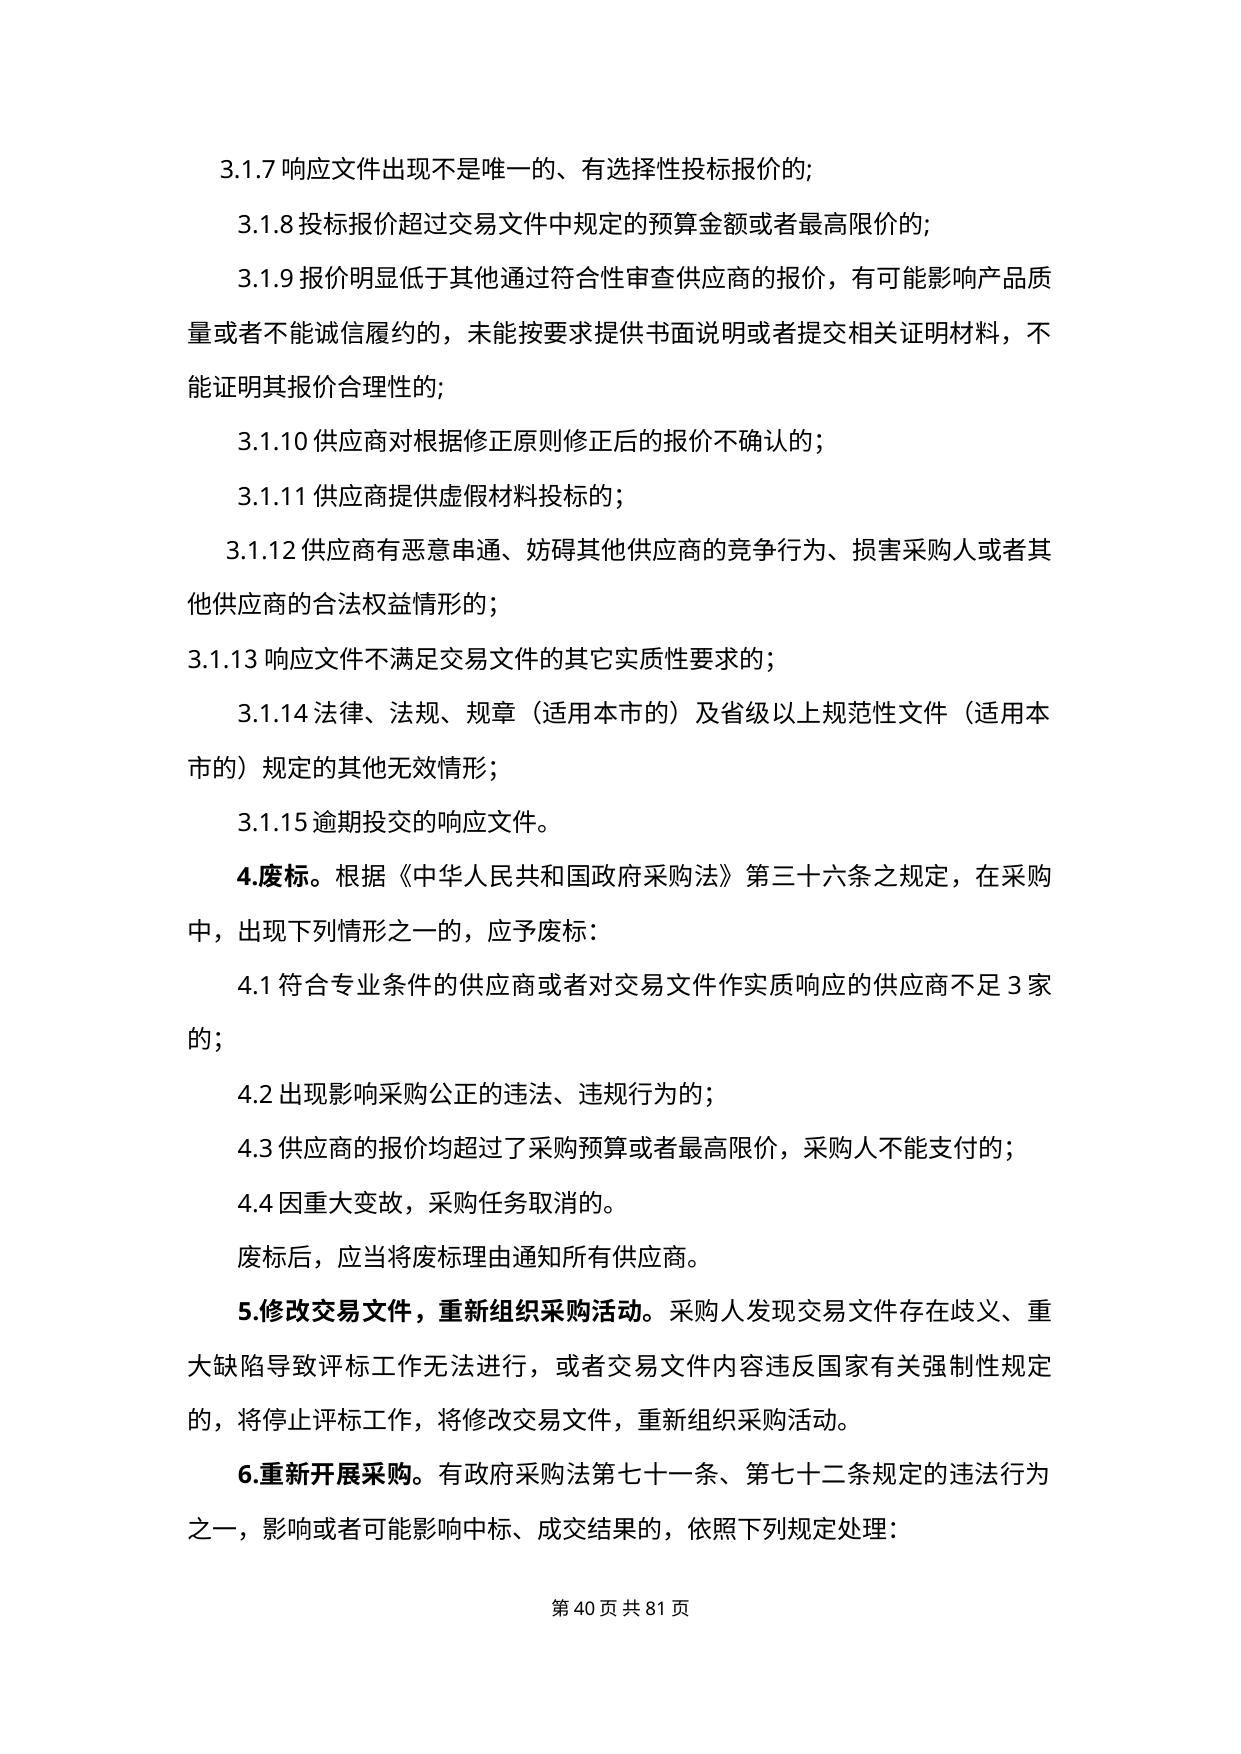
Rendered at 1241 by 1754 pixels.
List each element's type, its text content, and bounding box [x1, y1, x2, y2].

text 3.1.11供应商提供虚假材料投标的； [187, 476, 1053, 512]
text 3.1.7响应文件出现不是唯一的、有选择性投标报价的; [187, 150, 1053, 186]
subtitle 3.1.13 响应文件不满足交易文件的其它实质性要求的； [187, 639, 1053, 676]
text 6.重新开展采购。有政府采购法第七十一条、第七十二条规定的违法行为之一，影响或者可能影响中标、成交结果的，依照下列规定处理： [187, 1455, 1053, 1546]
text 3.1.8投标报价超过交易文件中规定的预算金额或者最高限价的; [187, 204, 1053, 241]
text 3.1.12供应商有恶意串通、妨碍其他供应商的竞争行为、损害采购人或者其他供应商的合法权益情形的； [187, 531, 1053, 621]
text 4.废标。根据《中华人民共和国政府采购法》第三十六条之规定，在采购中，出现下列情形之一的，应予废标： [187, 857, 1053, 947]
text 3.1.15逾期投交的响应文件。 [187, 802, 1053, 839]
text 4.3供应商的报价均超过了采购预算或者最高限价，采购人不能支付的； [187, 1129, 1053, 1165]
text 4.4因重大变故，采购任务取消的。 [187, 1183, 1053, 1219]
text 废标后，应当将废标理由通知所有供应商。 [187, 1237, 1053, 1274]
text 3.1.10供应商对根据修正原则修正后的报价不确认的； [187, 422, 1053, 458]
text 3.1.9报价明显低于其他通过符合性审查供应商的报价，有可能影响产品质量或者不能诚信履约的，未能按要求提供书面说明或者提交相关证明材料，不能证明其报价合理性的; [187, 259, 1053, 404]
text 3.1.14法律、法规、规章（适用本市的）及省级以上规范性文件（适用本市的）规定的其他无效情形； [187, 694, 1053, 784]
text 5.修改交易文件，重新组织采购活动。采购人发现交易文件存在歧义、重大缺陷导致评标工作无法进行，或者交易文件内容违反国家有关强制性规定的，将停止评标工作，将修改交易文件，重新组织采购活动。 [187, 1292, 1053, 1437]
text 4.1符合专业条件的供应商或者对交易文件作实质响应的供应商不足3家的； [187, 966, 1053, 1056]
text 4.2出现影响采购公正的违法、违规行为的； [187, 1074, 1053, 1111]
